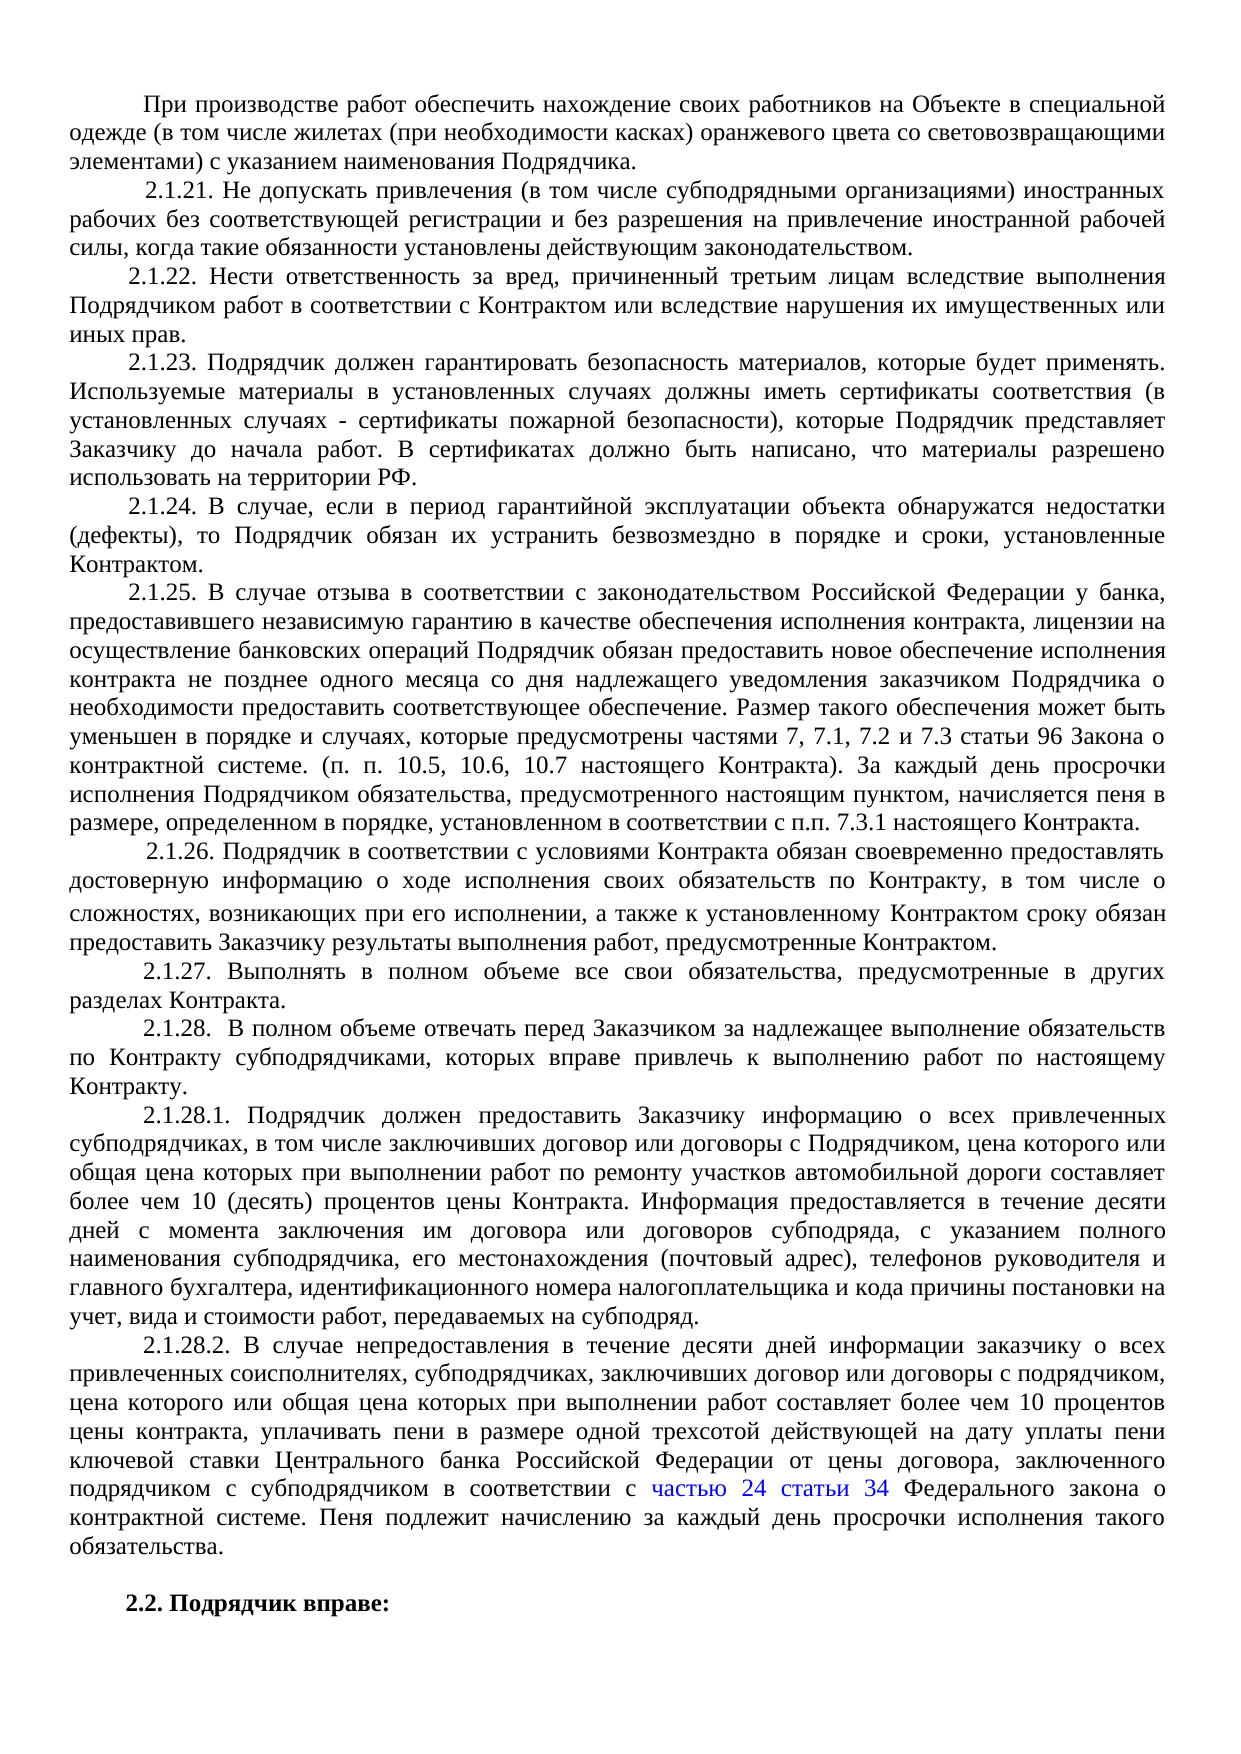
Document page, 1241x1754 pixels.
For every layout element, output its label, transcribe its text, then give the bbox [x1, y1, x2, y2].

text При производстве работ обеспечить нахождение своих работников на Объекте в специальной одежде (в том числе жилетах (при необходимости касках) оранжевого цвета со световозвращающими элементами) с указанием наименования Подрядчика. [69, 89, 1166, 175]
text 2.1.22. Нести ответственность за вред, причиненный третьим лицам вследствие выполнения Подрядчиком работ в соответствии с Контрактом или вследствие нарушения их имущественных или иных прав. [69, 261, 1166, 347]
text 2.1.24. В случае, если в период гарантийной эксплуатации объекта обнаружатся недостатки (дефекты), то Подрядчик обязан их устранить безвозмездно в порядке и сроки, установленные Контрактом. [69, 491, 1166, 577]
text 2.2. Подрядчик вправе: [69, 1588, 1166, 1616]
text 2.1.28. В полном объеме отвечать перед Заказчиком за надлежащее выполнение обязательств по Контракту субподрядчиками, которых вправе привлечь к выполнению работ по настоящему Контракту. [69, 1013, 1166, 1100]
text 2.1.28.1. Подрядчик должен предоставить Заказчику информацию о всех привлеченных субподрядчиках, в том числе заключивших договор или договоры с Подрядчиком, цена которого или общая цена которых при выполнении работ по ремонту участков автомобильной дороги составляет более чем 10 (десять) процентов цены Контракта. Информация предоставляется в течение десяти дней с момента заключения им договора или договоров субподряда, с указанием полного наименования субподрядчика, его местонахождения (почтовый адрес), телефонов руководителя и главного бухгалтера, идентификационного номера налогоплательщика и кода причины постановки на учет, вида и стоимости работ, передаваемых на субподряд. [69, 1100, 1166, 1330]
text 2.1.21. Не допускать привлечения (в том числе субподрядными организациями) иностранных рабочих без соответствующей регистрации и без разрешения на привлечение иностранной рабочей силы, когда такие обязанности установлены действующим законодательством. [69, 175, 1166, 261]
text 2.1.27. Выполнять в полном объеме все свои обязательства, предусмотренные в других разделах Контракта. [69, 956, 1166, 1013]
text 2.1.26. Подрядчик в соответствии с условиями Контракта обязан своевременно предоставлять достоверную информацию о ходе исполнения своих обязательств по Контракту, в том числе о сложностях, возникающих при его исполнении, а также к установленному Контрактом сроку обязан предоставить Заказчику результаты выполнения работ, предусмотренные Контрактом. [69, 836, 1166, 956]
text 2.1.25. В случае отзыва в соответствии с законодательством Российской Федерации у банка, предоставившего независимую гарантию в качестве обеспечения исполнения контракта, лицензии на осуществление банковских операций Подрядчик обязан предоставить новое обеспечение исполнения контракта не позднее одного месяца со дня надлежащего уведомления заказчиком Подрядчика о необходимости предоставить соответствующее обеспечение. Размер такого обеспечения может быть уменьшен в порядке и случаях, которые предусмотрены частями 7, 7.1, 7.2 и 7.3 статьи 96 Закона о контрактной системе. (п. п. 10.5, 10.6, 10.7 настоящего Контракта). За каждый день просрочки исполнения Подрядчиком обязательства, предусмотренного настоящим пунктом, начисляется пеня в размере, определенном в порядке, установленном в соответствии с п.п. 7.3.1 настоящего Контракта. [69, 577, 1166, 836]
text 2.1.28.2. В случае непредоставления в течение десяти дней информации заказчику о всех привлеченных соисполнителях, субподрядчиках, заключивших договор или договоры с подрядчиком, цена которого или общая цена которых при выполнении работ составляет более чем 10 процентов цены контракта, уплачивать пени в размере одной трехсотой действующей на дату уплаты пени ключевой ставки Центрального банка Российской Федерации от цены договора, заключенного подрядчиком с субподрядчиком в соответствии с частью 24 статьи 34 Федерального закона о контрактной системе. Пеня подлежит начислению за каждый день просрочки исполнения такого обязательства. [69, 1330, 1166, 1560]
text 2.1.23. Подрядчик должен гарантировать безопасность материалов, которые будет применять. Используемые материалы в установленных случаях должны иметь сертификаты соответствия (в установленных случаях - сертификаты пожарной безопасности), которые Подрядчик представляет Заказчику до начала работ. В сертификатах должно быть написано, что материалы разрешено использовать на территории РФ. [69, 347, 1166, 491]
